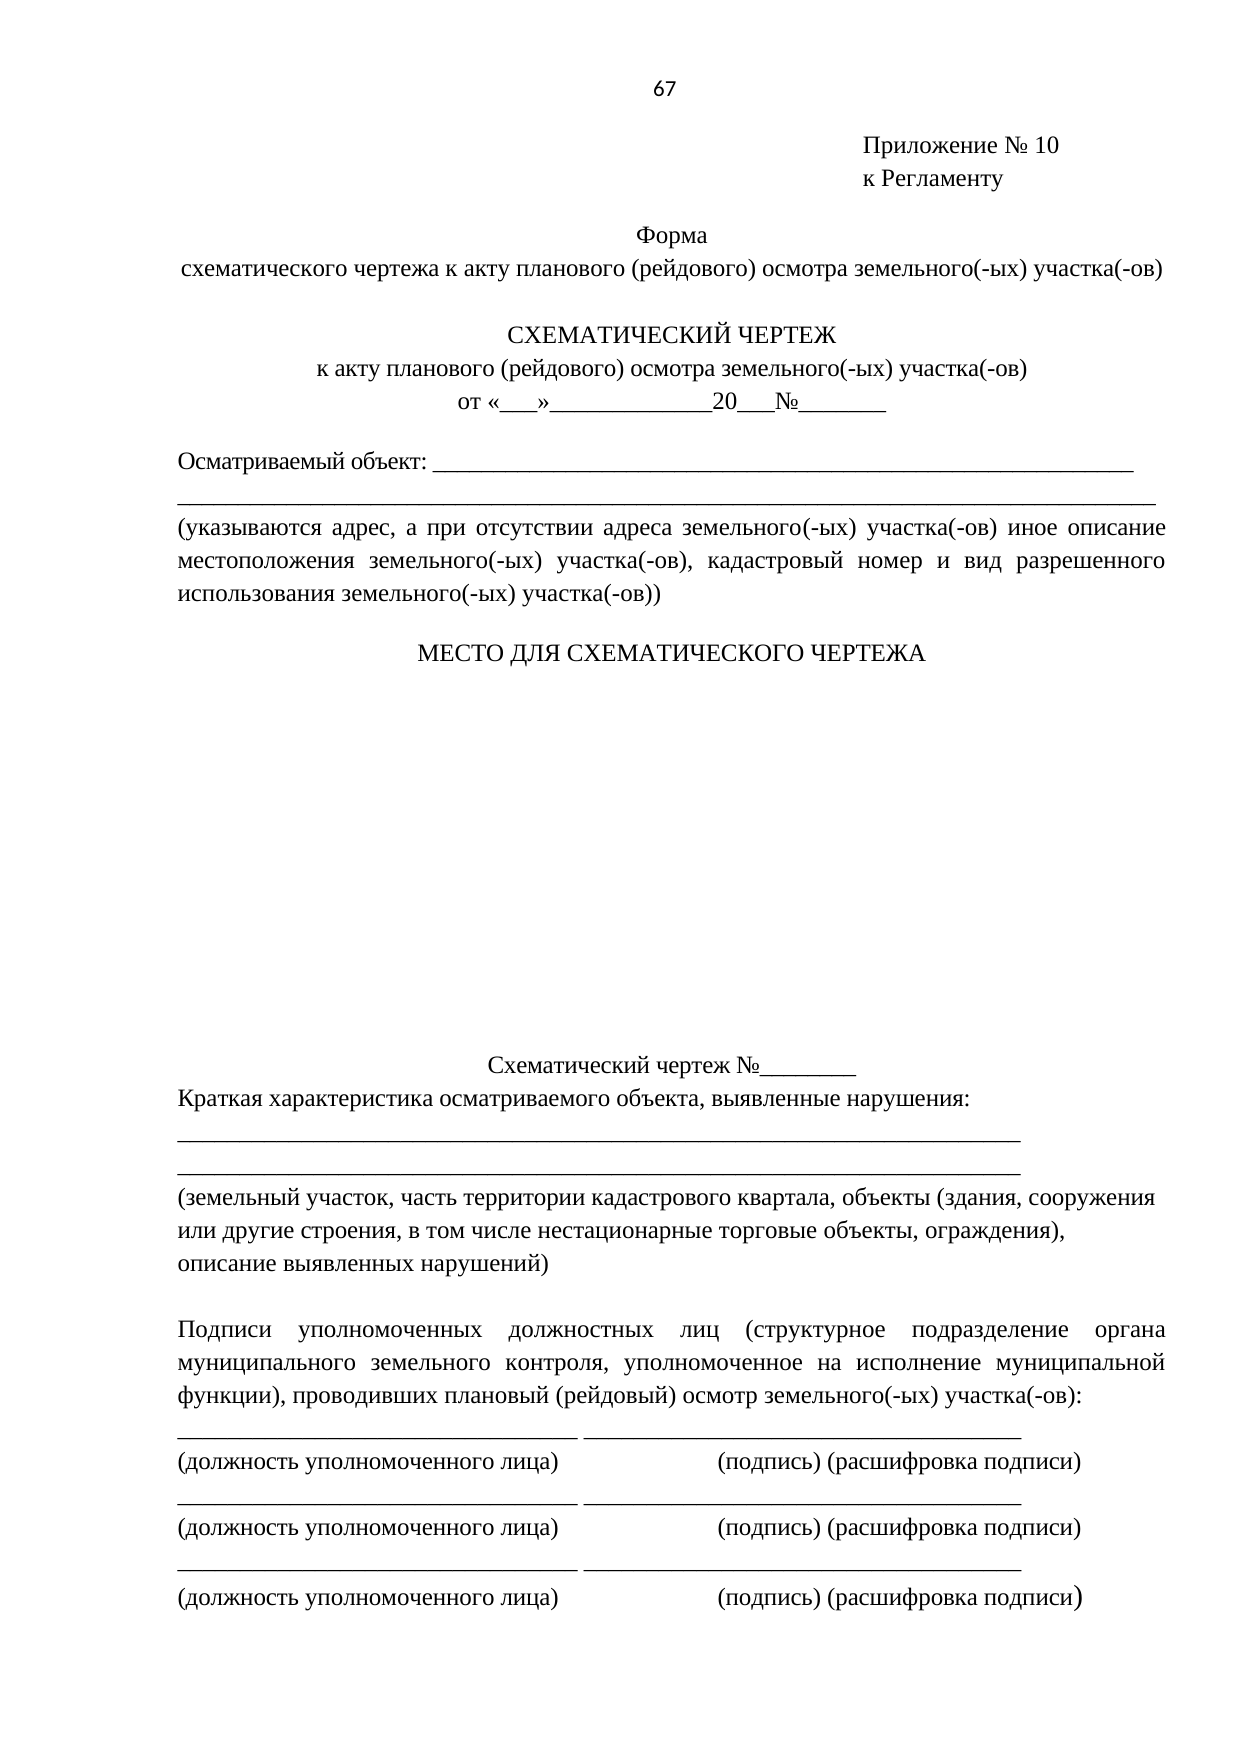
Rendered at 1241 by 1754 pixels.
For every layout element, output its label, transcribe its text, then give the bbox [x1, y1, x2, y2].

text (должность уполномоченного лица) (подпись) (расшифровка подписи) [177, 1512, 1166, 1541]
text Форма [177, 220, 1166, 249]
text ____________________________________________________________________ [177, 1116, 1166, 1145]
text к Регламенту [856, 163, 1152, 192]
text (земельный участок, часть территории кадастрового квартала, объекты (здания, сооружения или другие строения, в том числе нестационарные торговые объекты, ограждения), описание выявленных нарушений) [177, 1182, 1166, 1277]
text (указываются адрес, а при отсутствии адреса земельного(-ых) участка(-ов) иное описание местоположения земельного(-ых) участка(-ов), кадастровый номер и вид разрешенного использования земельного(-ых) участка(-ов)) [177, 512, 1166, 607]
text Краткая характеристика осматриваемого объекта, выявленные нарушения: [177, 1083, 1166, 1112]
text (должность уполномоченного лица) (подпись) (расшифровка подписи) [177, 1578, 1166, 1612]
text Осматриваемый объект: __________________________________________________________ _________________________________________________________________________________ [177, 446, 1166, 508]
text ________________________________ ___________________________________ [177, 1545, 1166, 1574]
text ________________________________ ___________________________________ [177, 1479, 1166, 1508]
text СХЕМАТИЧЕСКИЙ ЧЕРТЕЖ к акту планового (рейдового) осмотра земельного(-ых) участка(-ов) от «___»_____________20___№_______ [177, 320, 1166, 415]
text МЕСТО ДЛЯ СХЕМАТИЧЕСКОГО ЧЕРТЕЖА [177, 638, 1166, 666]
text (должность уполномоченного лица) (подпись) (расшифровка подписи) [177, 1446, 1166, 1475]
text Приложение № 10 [856, 130, 1152, 158]
text ________________________________ ___________________________________ [177, 1413, 1166, 1442]
text схематического чертежа к акту планового (рейдового) осмотра земельного(-ых) участка(-ов) [177, 253, 1166, 282]
text Подписи уполномоченных должностных лиц (структурное подразделение органа муниципального земельного контроля, уполномоченное на исполнение муниципальной функции), проводивших плановый (рейдовый) осмотр земельного(-ых) участка(-ов): [177, 1314, 1166, 1409]
text Схематический чертеж № [177, 1050, 1166, 1079]
text ____________________________________________________________________ [177, 1149, 1166, 1178]
